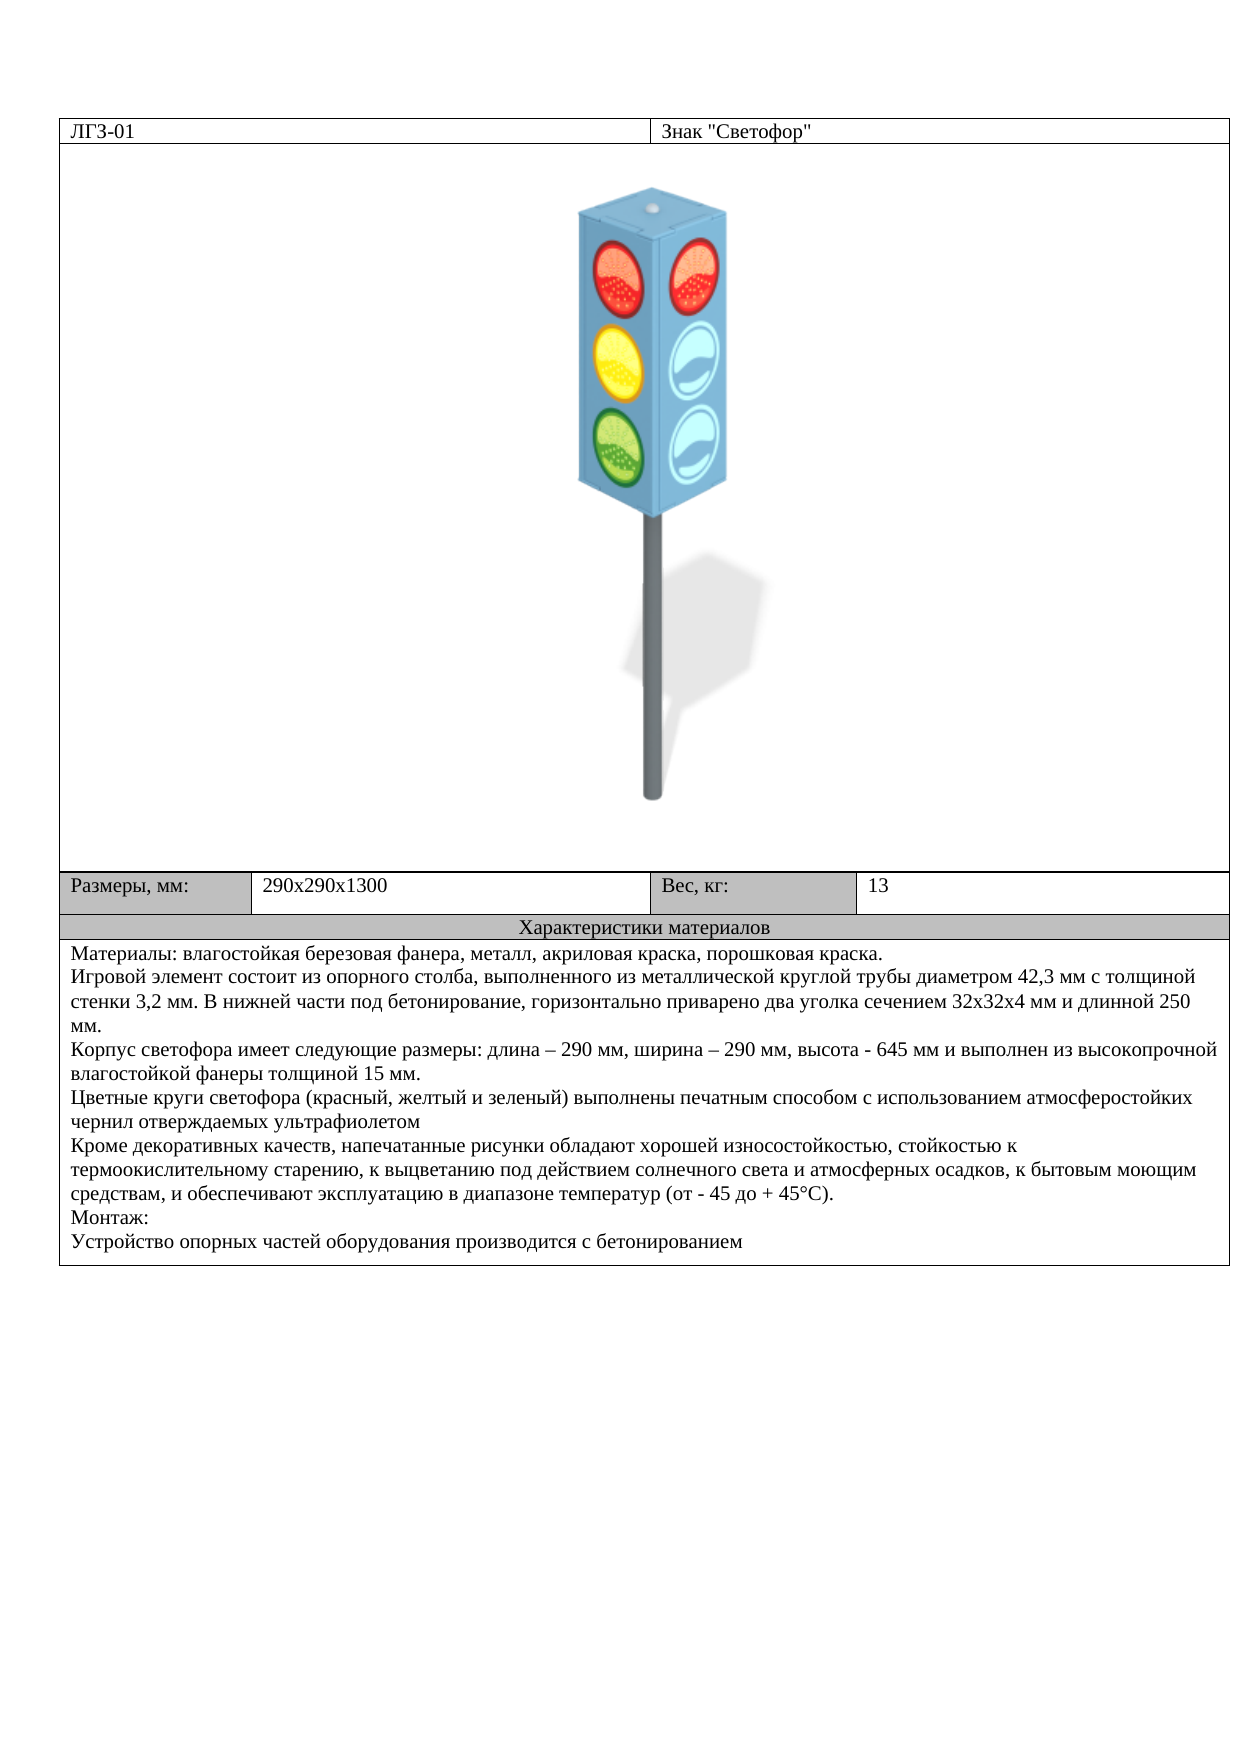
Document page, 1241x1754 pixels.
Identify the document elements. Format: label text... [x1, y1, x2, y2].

picture [116, 144, 1172, 848]
table_header Знак "Светофор" [651, 119, 1229, 143]
table_cell Размеры, мм: [60, 873, 251, 914]
table_cell 290x290x1300 [252, 873, 650, 914]
table_cell 13 [857, 873, 1229, 914]
table_cell [60, 144, 1229, 871]
table_cell Материалы: влагостойкая березовая фанера, металл, акриловая краска, порошковая краска. Игровой элемент состоит из опорного столба, выполненного из металлической круглой трубы диаметром 42,3 мм с толщиной стенки 3,2 мм. В нижней части под бетонирование, горизонтально приварено два уголка сечением 32х32х4 мм и длинной 250 мм. Корпус светофора имеет следующие размеры: длина – 290 мм, ширина – 290 мм, высота - 645 мм и выполнен из высокопрочной влагостойкой фанеры толщиной 15 мм. Цветные круги светофора (красный, желтый и зеленый) выполнены печатным способом с использованием атмосферостойких чернил отверждаемых ультрафиолетом Кроме декоративных качеств, напечатанные рисунки обладают хорошей износостойкостью, стойкостью к термоокислительному старению, к выцветанию под действием солнечного света и атмосферных осадков, к бытовым моющим средствам, и обеспечивают эксплуатацию в диапазоне температур (от - 45 до + 45°С). Монтаж: Устройство опорных частей оборудования производится с бетонированием [60, 940, 1229, 1264]
table_header ЛГЗ-01 [60, 119, 650, 143]
table_cell Характеристики материалов [60, 915, 1229, 939]
table_cell Вес, кг: [651, 873, 856, 914]
